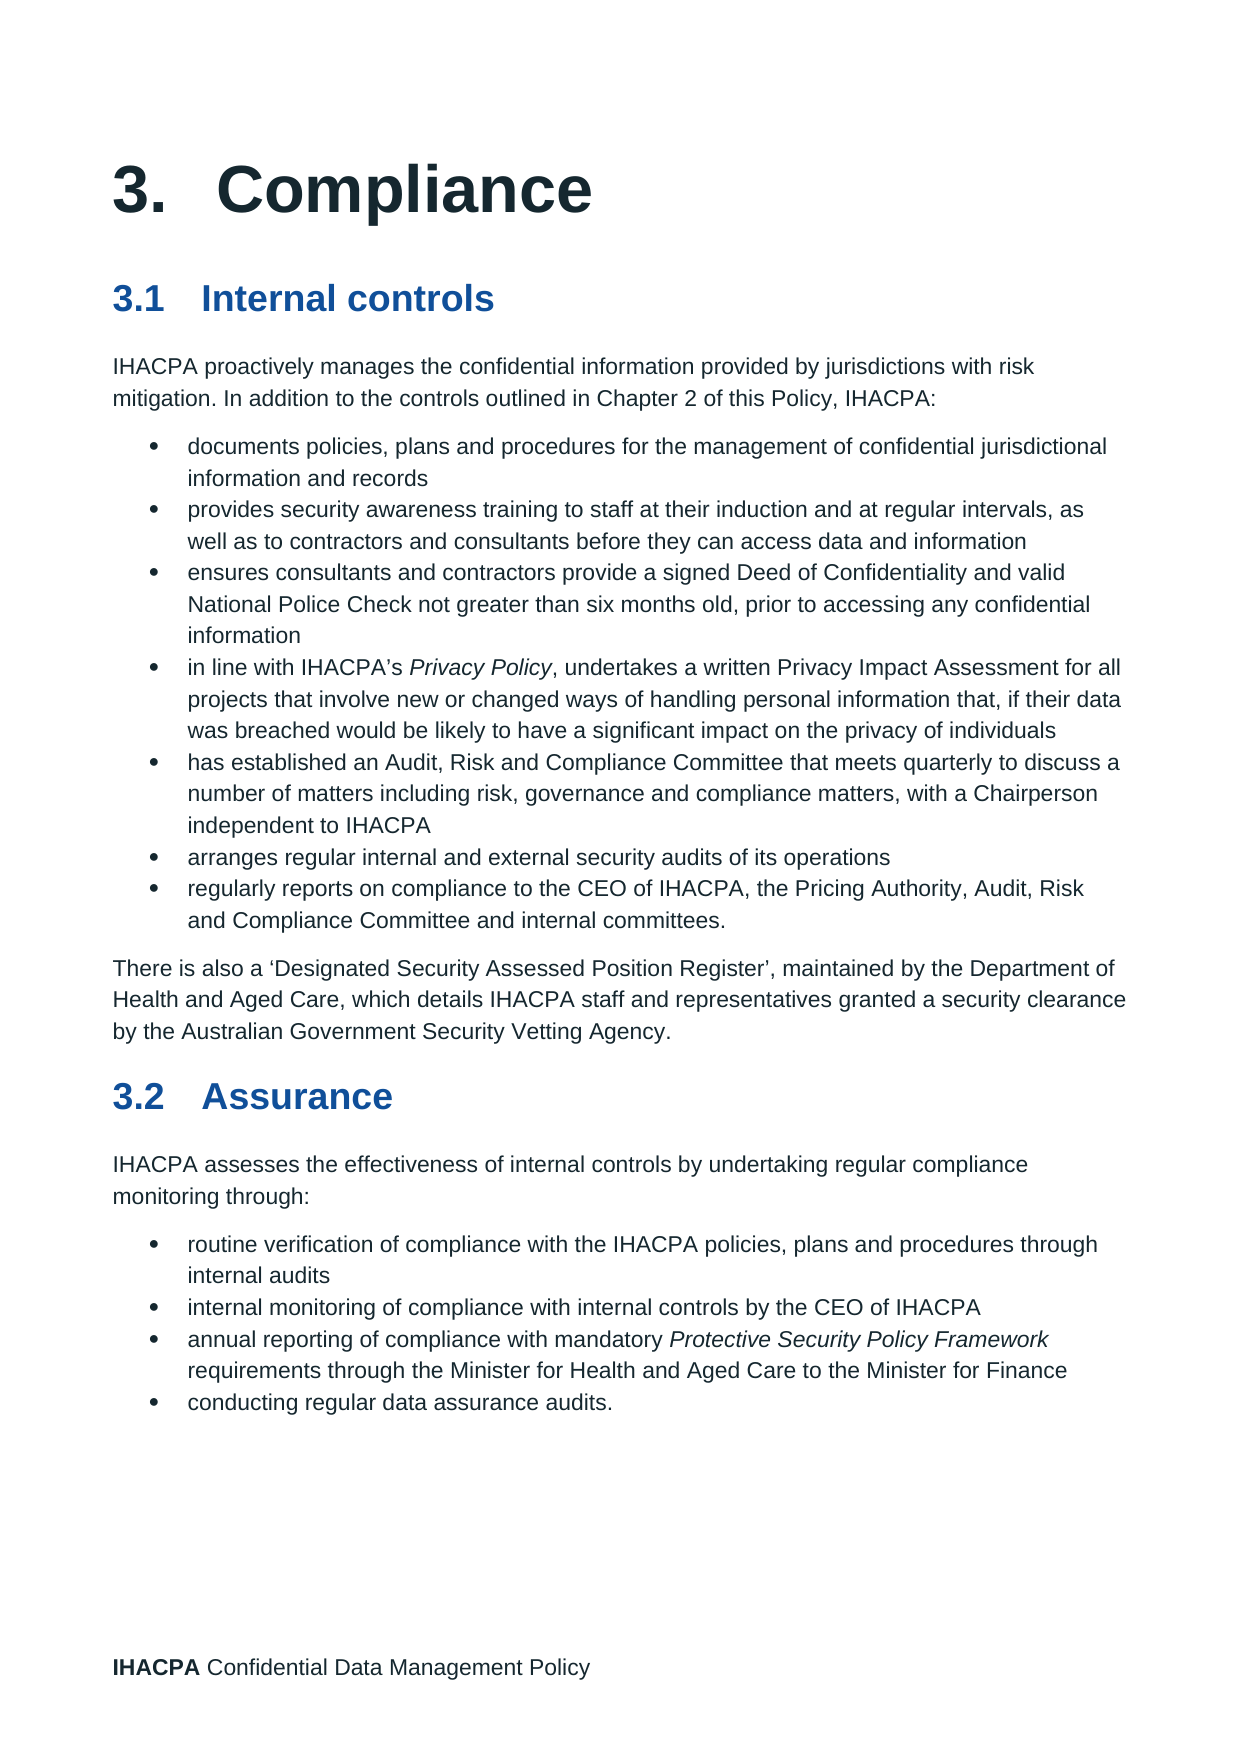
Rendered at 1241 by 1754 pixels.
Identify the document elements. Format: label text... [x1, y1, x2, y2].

list has established an Audit, Risk and Compliance Committee that meets quarterly to discuss a number of matters including risk, governance and compliance matters, with a Chairperson independent to IHACPA [150, 749, 1128, 838]
list internal monitoring of compliance with internal controls by the CEO of IHACPA [150, 1294, 1128, 1320]
list conducting regular data assurance audits. [150, 1389, 1128, 1415]
text IHACPA proactively manages the confidential information provided by jurisdictions with risk mitigation. In addition to the controls outlined in Chapter 2 of this Policy, IHACPA: [112, 353, 1128, 411]
text There is also a ‘Designated Security Assessed Position Register’, maintained by the Department of Health and Aged Care, which details IHACPA staff and representatives granted a security clearance by the Australian Government Security Vetting Agency. [112, 955, 1128, 1044]
list documents policies, plans and procedures for the management of confidential jurisdictional information and records [150, 433, 1128, 491]
subtitle Assurance [112, 1074, 1128, 1118]
list annual reporting of compliance with mandatory Protective Security Policy Framework requirements through the Minister for Health and Aged Care to the Minister for Finance [150, 1326, 1128, 1383]
list ensures consultants and contractors provide a signed Deed of Confidentiality and valid National Police Check not greater than six months old, prior to accessing any confidential information [150, 559, 1128, 649]
text IHACPA assesses the effectiveness of internal controls by undertaking regular compliance monitoring through: [112, 1151, 1128, 1209]
list routine verification of compliance with the IHACPA policies, plans and procedures through internal audits [150, 1231, 1128, 1289]
list arranges regular internal and external security audits of its operations [150, 843, 1128, 870]
list in line with IHACPA’s Privacy Policy, undertakes a written Privacy Impact Assessment for all projects that involve new or changed ways of handling personal information that, if their data was breached would be likely to have a significant impact on the privacy of individuals [150, 654, 1128, 743]
subtitle Internal controls [112, 277, 1128, 320]
list provides security awareness training to staff at their induction and at regular intervals, as well as to contractors and consultants before they can access data and information [150, 496, 1128, 554]
subtitle Compliance [112, 150, 1128, 227]
list regularly reports on compliance to the CEO of IHACPA, the Pricing Authority, Audit, Risk and Compliance Committee and internal committees. [150, 875, 1128, 933]
